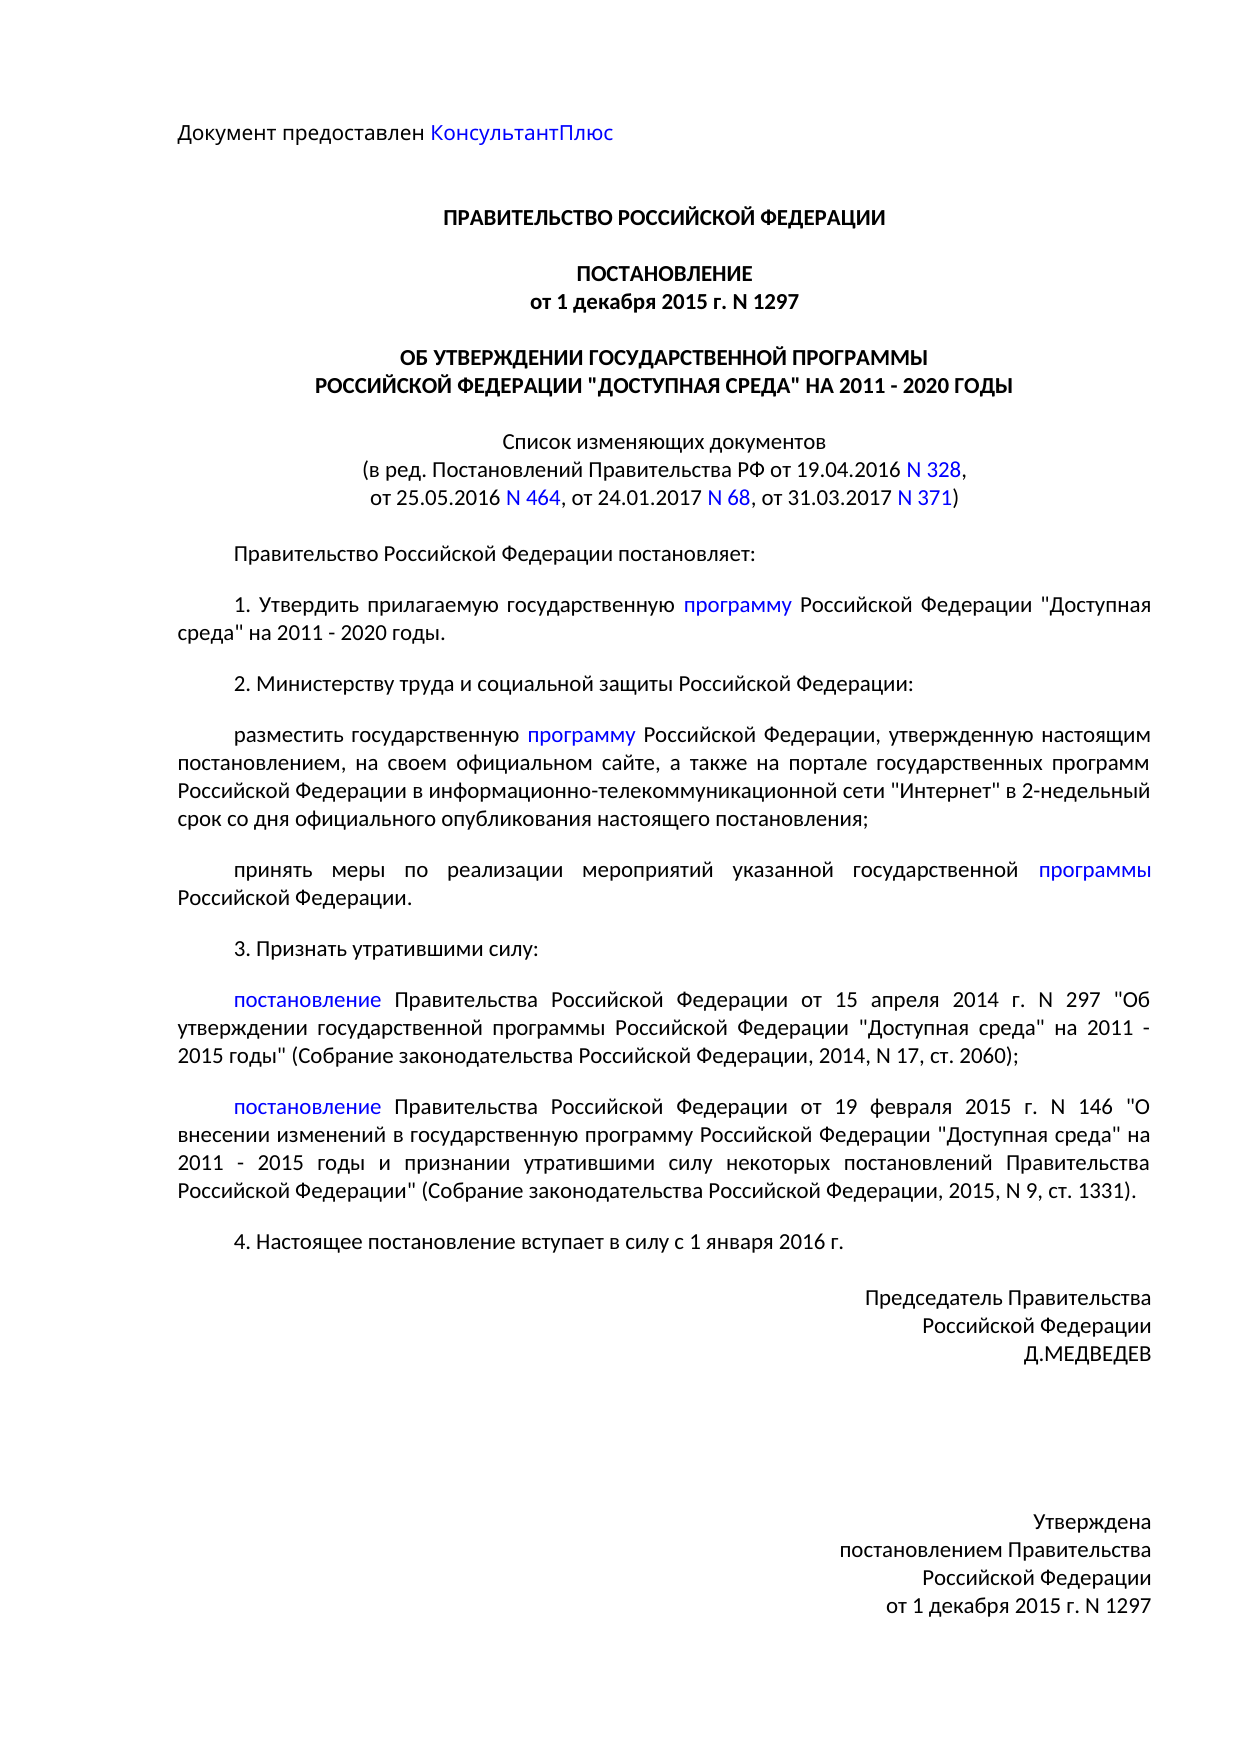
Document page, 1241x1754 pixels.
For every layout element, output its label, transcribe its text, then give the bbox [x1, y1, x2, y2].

text Российской Федерации [177, 1563, 1152, 1591]
text 2. Министерству труда и социальной защиты Российской Федерации: [177, 669, 1152, 697]
text Утверждена [177, 1507, 1152, 1535]
text 4. Настоящее постановление вступает в силу с 1 января 2016 г. [177, 1227, 1152, 1255]
text (в ред. Постановлений Правительства РФ от 19.04.2016 N 328, [177, 455, 1152, 483]
title Документ предоставлен КонсультантПлюс [177, 118, 1152, 175]
text Председатель Правительства [177, 1283, 1152, 1311]
text постановлением Правительства [177, 1535, 1152, 1563]
text 1. Утвердить прилагаемую государственную программу Российской Федерации "Доступная среда" на 2011 - 2020 годы. [177, 590, 1152, 646]
title РОССИЙСКОЙ ФЕДЕРАЦИИ "ДОСТУПНАЯ СРЕДА" НА 2011 - 2020 ГОДЫ [177, 371, 1152, 399]
title ПОСТАНОВЛЕНИЕ [177, 259, 1152, 287]
text Российской Федерации [177, 1311, 1152, 1339]
title ПРАВИТЕЛЬСТВО РОССИЙСКОЙ ФЕДЕРАЦИИ [177, 203, 1152, 231]
text постановление Правительства Российской Федерации от 15 апреля 2014 г. N 297 "Об утверждении государственной программы Российской Федерации "Доступная среда" на 2011 - 2015 годы" (Собрание законодательства Российской Федерации, 2014, N 17, ст. 2060); [177, 985, 1152, 1069]
text Д.МЕДВЕДЕВ [177, 1339, 1152, 1367]
text Список изменяющих документов [177, 427, 1152, 455]
text 3. Признать утратившими силу: [177, 934, 1152, 962]
text принять меры по реализации мероприятий указанной государственной программы Российской Федерации. [177, 855, 1152, 911]
text постановление Правительства Российской Федерации от 19 февраля 2015 г. N 146 "О внесении изменений в государственную программу Российской Федерации "Доступная среда" на 2011 - 2015 годы и признании утратившими силу некоторых постановлений Правительства Российской Федерации" (Собрание законодательства Российской Федерации, 2015, N 9, ст. 1331). [177, 1092, 1152, 1204]
text от 25.05.2016 N 464, от 24.01.2017 N 68, от 31.03.2017 N 371) [177, 483, 1152, 511]
text разместить государственную программу Российской Федерации, утвержденную настоящим постановлением, на своем официальном сайте, а также на портале государственных программ Российской Федерации в информационно-телекоммуникационной сети "Интернет" в 2-недельный срок со дня официального опубликования настоящего постановления; [177, 720, 1152, 832]
text Правительство Российской Федерации постановляет: [177, 539, 1152, 567]
title ОБ УТВЕРЖДЕНИИ ГОСУДАРСТВЕННОЙ ПРОГРАММЫ [177, 343, 1152, 371]
title от 1 декабря 2015 г. N 1297 [177, 287, 1152, 315]
text от 1 декабря 2015 г. N 1297 [177, 1591, 1152, 1619]
